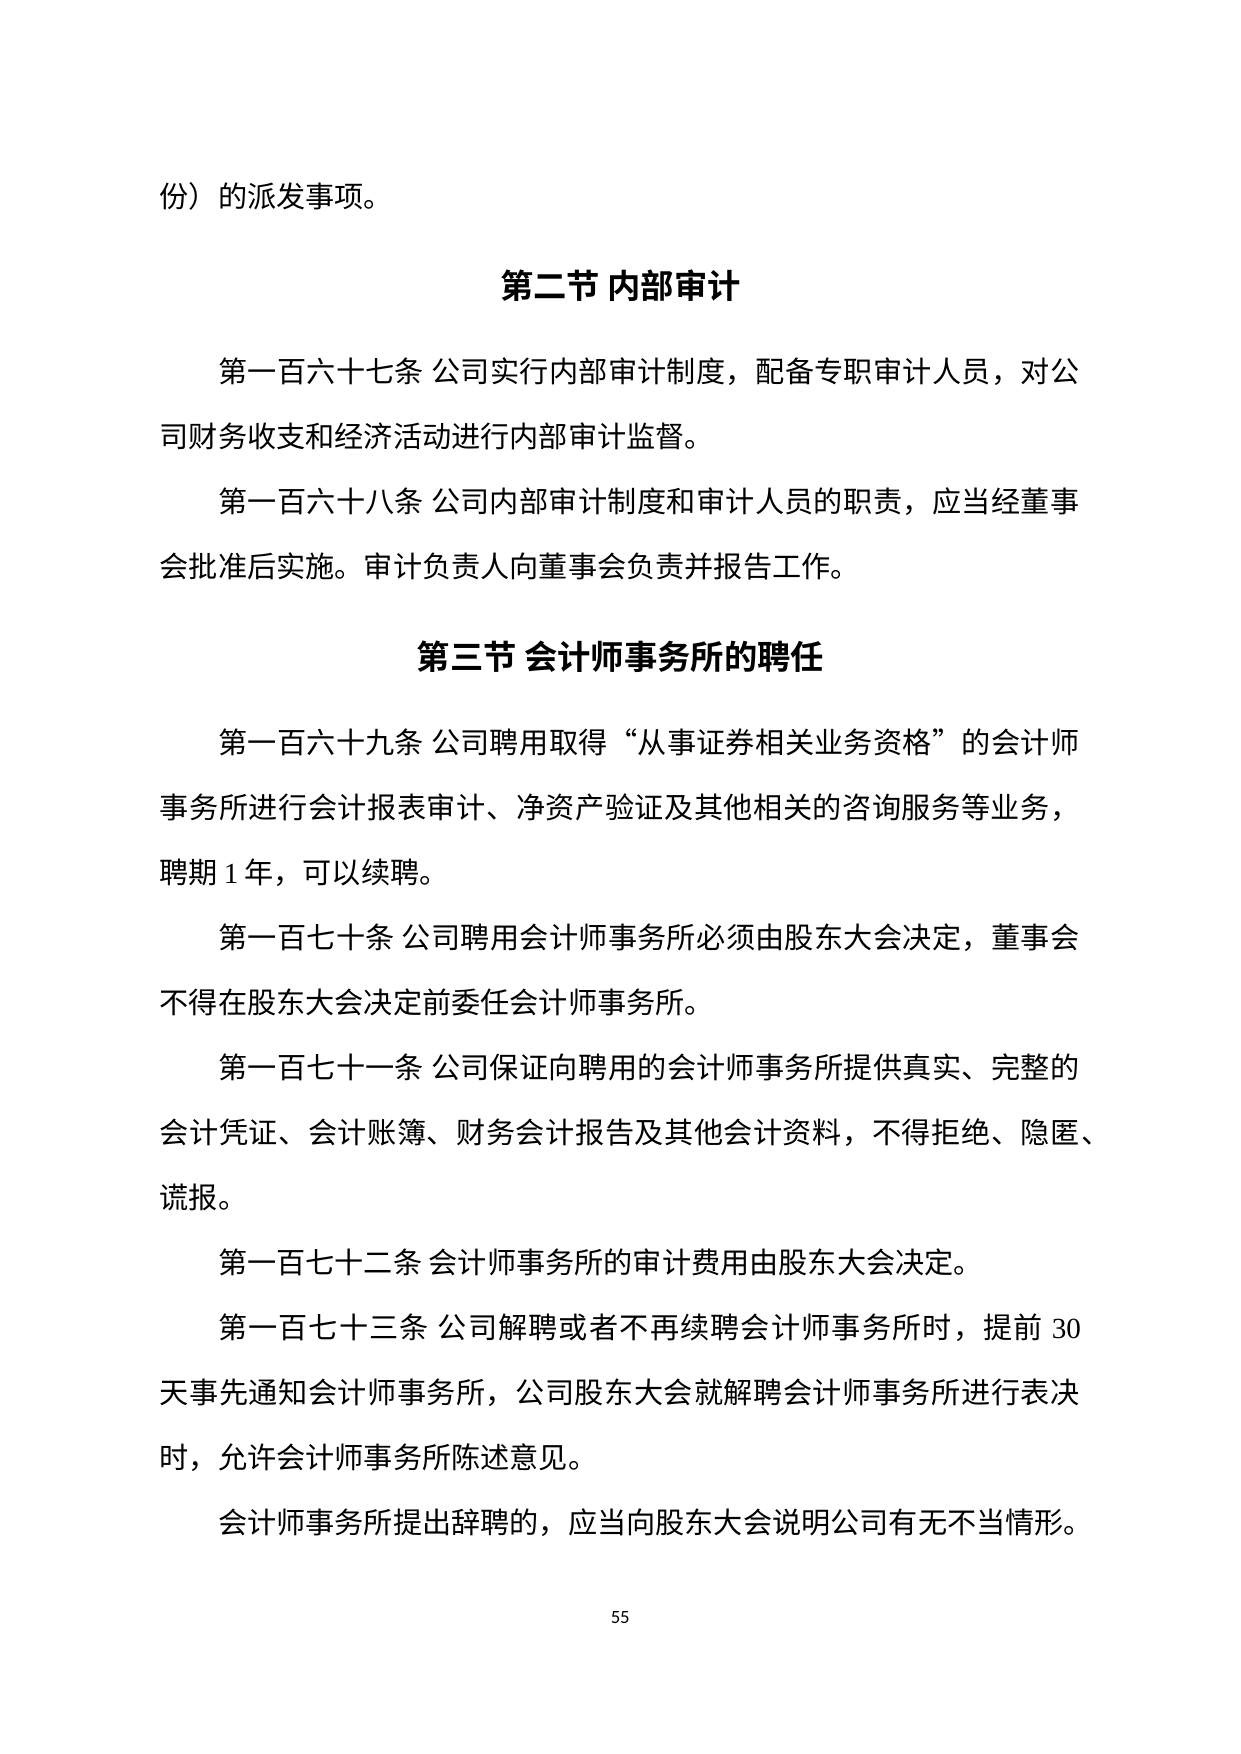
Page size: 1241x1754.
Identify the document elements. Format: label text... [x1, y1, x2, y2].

text 第一百七十三条 公司解聘或者不再续聘会计师事务所时，提前30天事先通知会计师事务所，公司股东大会就解聘会计师事务所进行表决时，允许会计师事务所陈述意见。 [159, 1293, 1081, 1488]
text 第一百七十二条 会计师事务所的审计费用由股东大会决定。 [159, 1228, 1081, 1293]
text 第一百六十九条 公司聘用取得“从事证券相关业务资格”的会计师事务所进行会计报表审计、净资产验证及其他相关的咨询服务等业务，聘期1年，可以续聘。 [159, 708, 1081, 903]
text 会计师事务所提出辞聘的，应当向股东大会说明公司有无不当情形。 [159, 1488, 1081, 1553]
subtitle 第二节 内部审计 [159, 252, 1081, 317]
text 第一百七十一条 公司保证向聘用的会计师事务所提供真实、完整的会计凭证、会计账簿、财务会计报告及其他会计资料，不得拒绝、隐匿、谎报。 [159, 1033, 1081, 1228]
subtitle 第三节 会计师事务所的聘任 [159, 623, 1081, 688]
text 第一百六十七条 公司实行内部审计制度，配备专职审计人员，对公司财务收支和经济活动进行内部审计监督。 [159, 338, 1081, 468]
text 第一百六十八条 公司内部审计制度和审计人员的职责，应当经董事会批准后实施。审计负责人向董事会负责并报告工作。 [159, 468, 1081, 598]
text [159, 162, 1081, 227]
text 第一百七十条 公司聘用会计师事务所必须由股东大会决定，董事会不得在股东大会决定前委任会计师事务所。 [159, 903, 1081, 1033]
